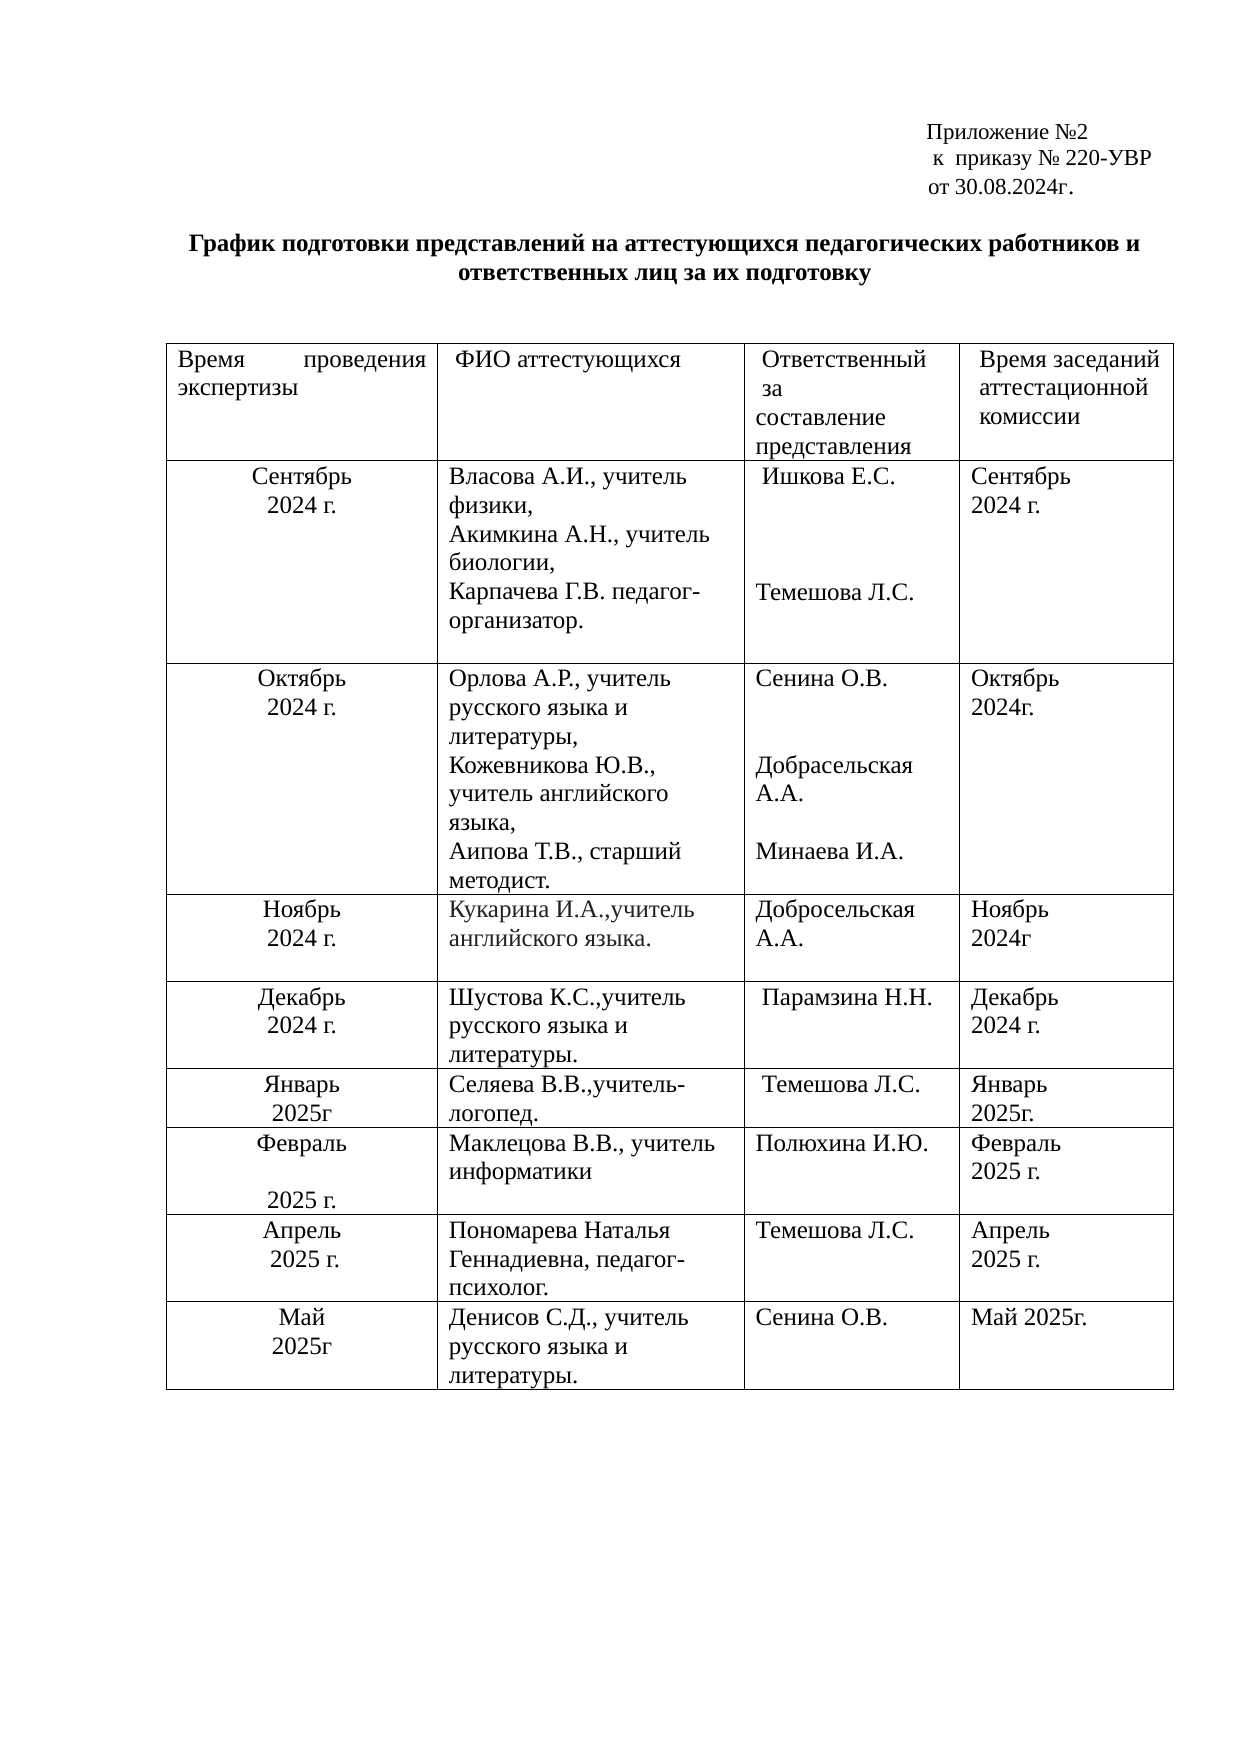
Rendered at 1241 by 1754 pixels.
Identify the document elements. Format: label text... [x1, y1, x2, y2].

table_cell Февраль 2025 г. [960, 1128, 1173, 1214]
table_header Время проведения экспертизы [167, 344, 437, 460]
table_cell Кукарина И.А.,учитель английского языка. [438, 895, 744, 981]
table_cell Сенина О.В. Добрасельская А.А. Минаева И.А. [745, 664, 959, 893]
table_cell Сентябрь 2024 г. [960, 461, 1173, 662]
table_cell Парамзина Н.Н. [745, 982, 959, 1068]
table_cell Полюхина И.Ю. [745, 1128, 959, 1214]
table_cell Октябрь 2024 г. [167, 664, 437, 893]
table_cell Декабрь 2024 г. [167, 982, 437, 1068]
text к приказу № 220-УВР [177, 144, 1152, 171]
table_cell Сентябрь 2024 г. [167, 461, 437, 662]
table_header Время заседаний аттестационной комиссии [960, 344, 1173, 460]
table_cell Темешова Л.С. [745, 1069, 959, 1127]
table_cell Май 2025г [167, 1302, 437, 1388]
table_cell Январь 2025г [167, 1069, 437, 1127]
text График подготовки представлений на аттестующихся педагогических работников и ответственных лиц за их подготовку [177, 228, 1152, 286]
table_header ФИО аттестующихся [438, 344, 744, 460]
table_cell Маклецова В.В., учитель информатики [438, 1128, 744, 1214]
table_cell Декабрь 2024 г. [960, 982, 1173, 1068]
table_cell Сенина О.В. [745, 1302, 959, 1388]
text Приложение №2 [177, 118, 1152, 144]
table_cell Власова А.И., учитель физики, Акимкина А.Н., учитель биологии, Карпачева Г.В. педагог-организатор. [438, 461, 744, 662]
text от 30.08.2024г. [162, 171, 1152, 199]
table_cell Апрель 2025 г. [960, 1215, 1173, 1301]
table_cell Октябрь 2024г. [960, 664, 1173, 893]
table_cell Апрель 2025 г. [167, 1215, 437, 1301]
table_cell Шустова К.С.,учитель русского языка и литературы. [438, 982, 744, 1068]
table_cell Ноябрь 2024г [960, 895, 1173, 981]
table_cell Денисов С.Д., учитель русского языка и литературы. [438, 1302, 744, 1388]
table_cell Февраль 2025 г. [167, 1128, 437, 1214]
table_cell Ишкова Е.С. Темешова Л.С. [745, 461, 959, 662]
table_cell Орлова А.Р., учитель русского языка и литературы, Кожевникова Ю.В., учитель английского языка, Аипова Т.В., старший методист. [438, 664, 744, 893]
table_cell Селяева В.В.,учитель-логопед. [438, 1069, 744, 1127]
table_cell Ноябрь 2024 г. [167, 895, 437, 981]
table_cell Добросельская А.А. [745, 895, 959, 981]
table_cell Май 2025г. [960, 1302, 1173, 1388]
table_cell Темешова Л.С. [745, 1215, 959, 1301]
table_cell Пономарева Наталья Геннадиевна, педагог-психолог. [438, 1215, 744, 1301]
